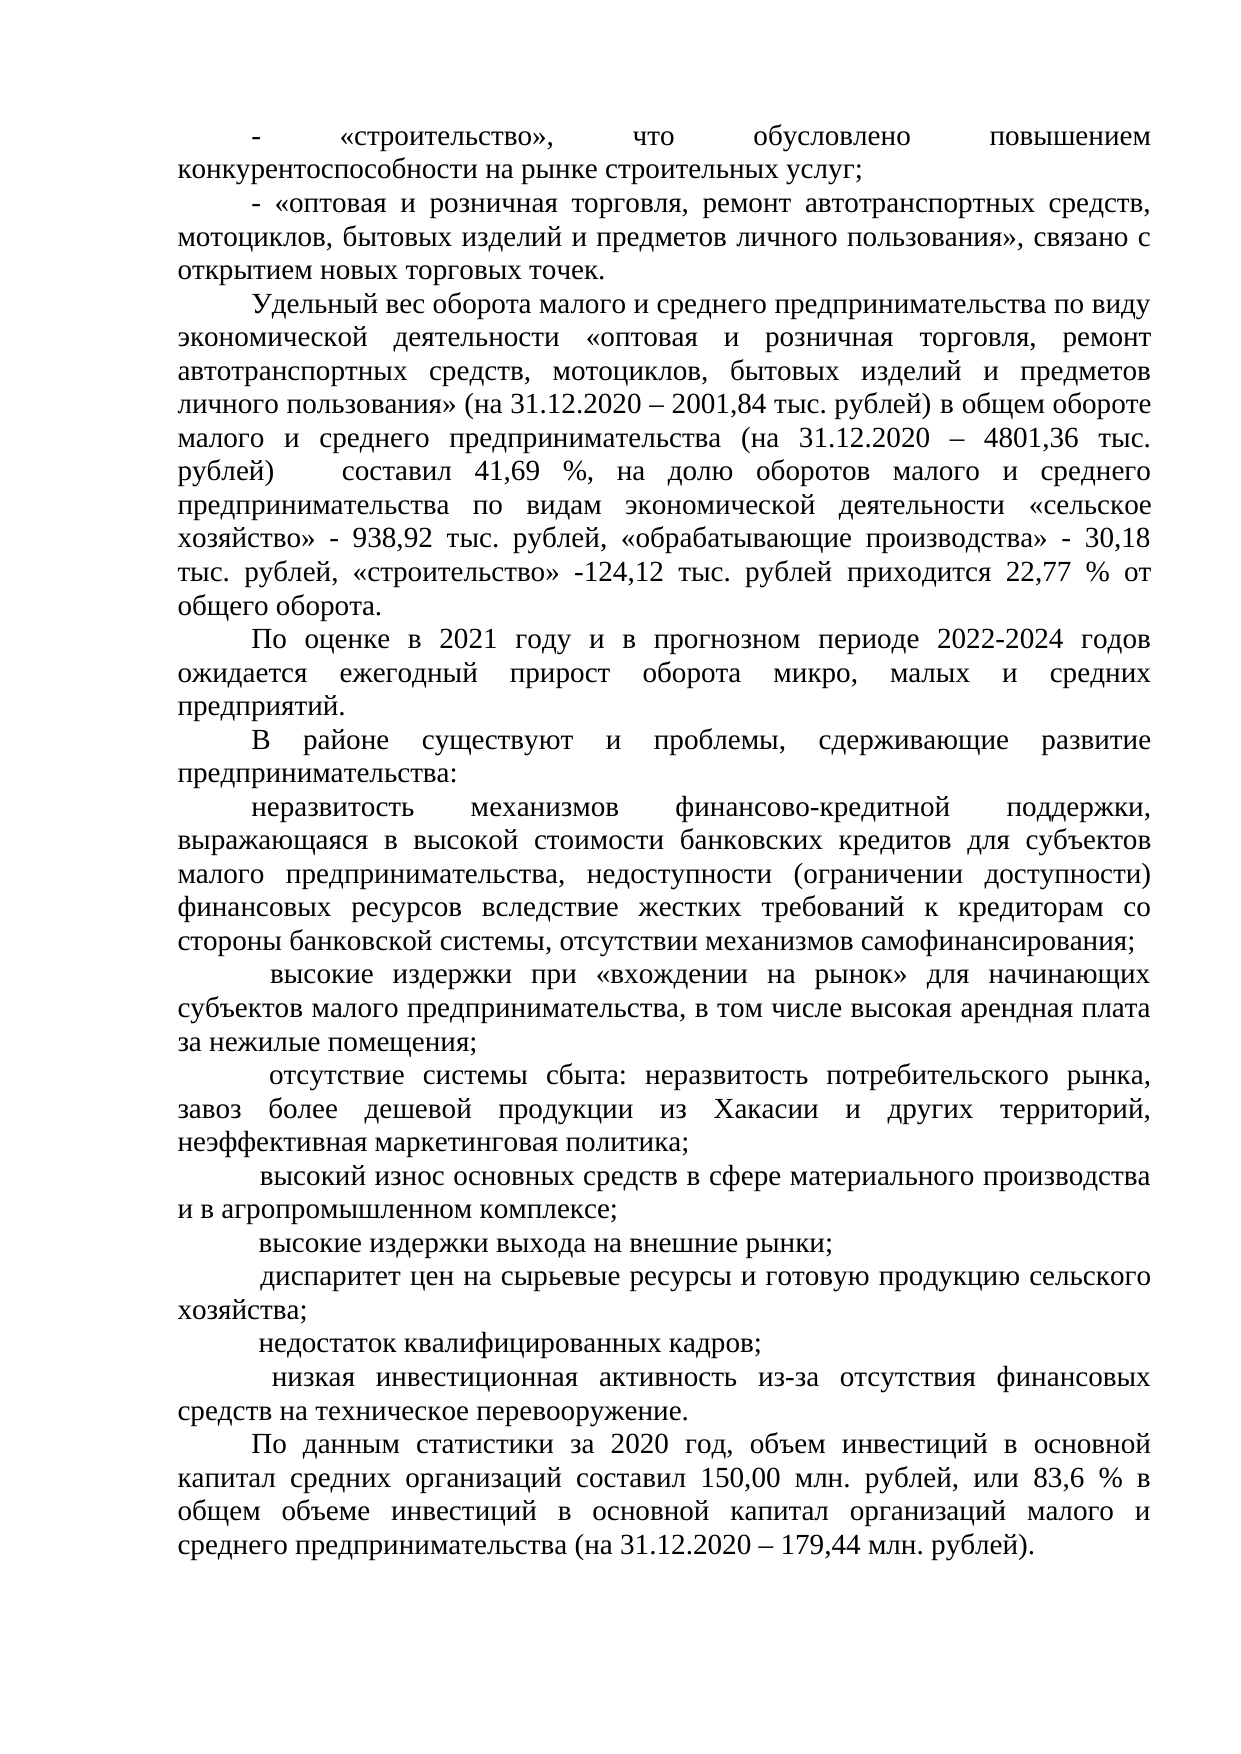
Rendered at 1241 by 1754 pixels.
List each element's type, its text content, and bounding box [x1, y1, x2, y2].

text отсутствие системы сбыта: неразвитость потребительского рынка, завоз более дешевой продукции из Хакасии и других территорий, неэффективная маркетинговая политика; [177, 1057, 1152, 1158]
text Удельный вес оборота малого и среднего предпринимательства по виду экономической деятельности «оптовая и розничная торговля, ремонт автотранспортных средств, мотоциклов, бытовых изделий и предметов личного пользования» (на 31.12.2020 – 2001,84 тыс. рублей) в общем обороте малого и среднего предпринимательства (на 31.12.2020 – 4801,36 тыс. рублей) составил 41,69 %, на долю оборотов малого и среднего предпринимательства по видам экономической деятельности «сельское хозяйство» - 938,92 тыс. рублей, «обрабатывающие производства» - 30,18 тыс. рублей, «строительство» -124,12 тыс. рублей приходится 22,77 % от общего оборота. [177, 286, 1152, 621]
text - «оптовая и розничная торговля, ремонт автотранспортных средств, мотоциклов, бытовых изделий и предметов личного пользования», связано с открытием новых торговых точек. [177, 185, 1152, 286]
text высокие издержки при «вхождении на рынок» для начинающих субъектов малого предпринимательства, в том числе высокая арендная плата за нежилые помещения; [177, 957, 1152, 1057]
text диспаритет цен на сырьевые ресурсы и готовую продукцию сельского хозяйства; [177, 1258, 1152, 1326]
text - «строительство», что обусловлено повышением конкурентоспособности на рынке строительных услуг; [177, 118, 1152, 185]
text По данным статистики за 2020 год, объем инвестиций в основной капитал средних организаций составил 150,00 млн. рублей, или 83,6 % в общем объеме инвестиций в основной капитал организаций малого и среднего предпринимательства (на 31.12.2020 – 179,44 млн. рублей). [177, 1426, 1152, 1560]
text низкая инвестиционная активность из-за отсутствия финансовых средств на техническое перевооружение. [177, 1359, 1152, 1426]
text По оценке в 2021 году и в прогнозном периоде 2022-2024 годов ожидается ежегодный прирост оборота микро, малых и средних предприятий. [177, 621, 1152, 722]
text высокий износ основных средств в сфере материального производства и в агропромышленном комплексе; [177, 1158, 1152, 1225]
text высокие издержки выхода на внешние рынки; [177, 1225, 1152, 1258]
text недостаток квалифицированных кадров; [177, 1326, 1152, 1359]
text неразвитость механизмов финансово-кредитной поддержки, выражающаяся в высокой стоимости банковских кредитов для субъектов малого предпринимательства, недоступности (ограничении доступности) финансовых ресурсов вследствие жестких требований к кредиторам со стороны банковской системы, отсутствии механизмов самофинансирования; [177, 789, 1152, 957]
text В районе существуют и проблемы, сдерживающие развитие предпринимательства: [177, 722, 1152, 789]
